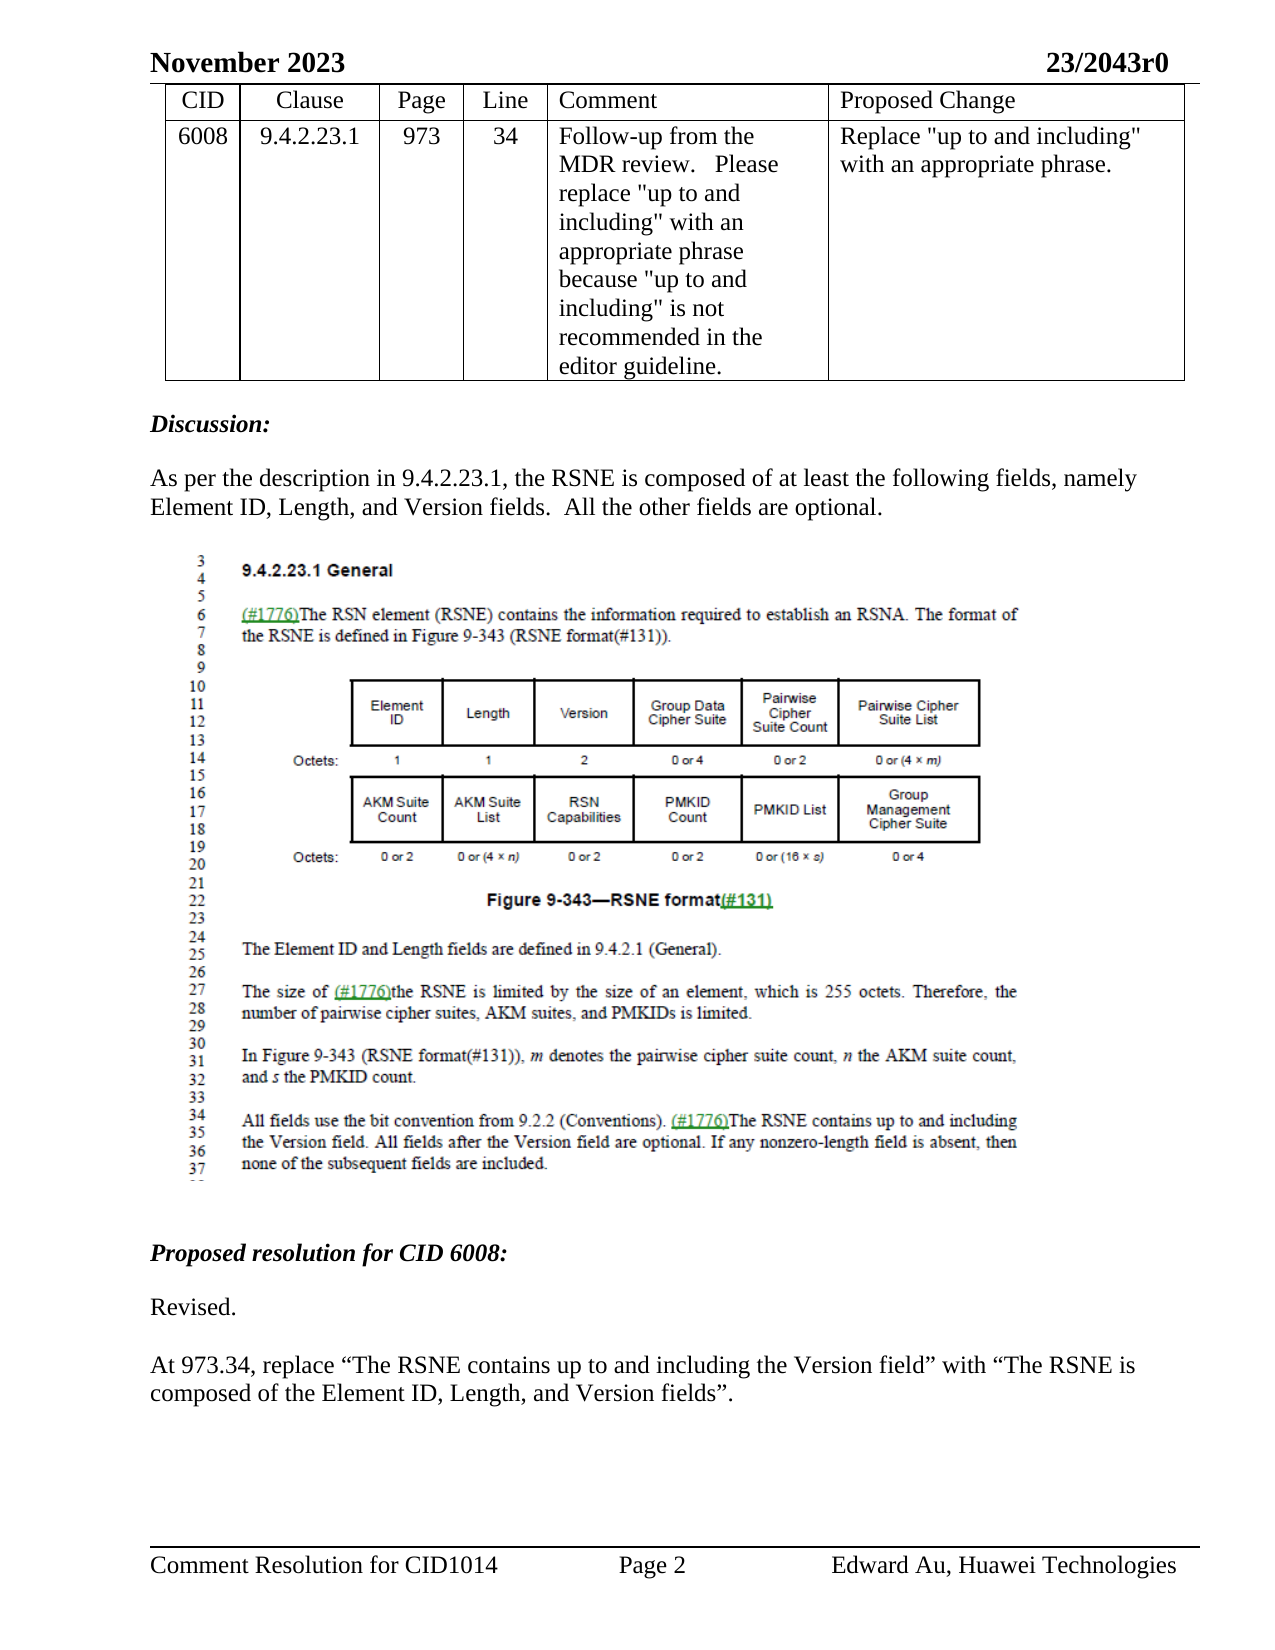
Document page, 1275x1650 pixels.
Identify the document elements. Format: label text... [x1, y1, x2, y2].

text As per the description in 9.4.2.23.1, the RSNE is composed of at least the following fields, namely Element ID, Length, and Version fields. All the other fields are optional. [150, 463, 1200, 521]
table_header Proposed Change [829, 85, 1184, 120]
table_header Comment [548, 85, 828, 120]
table_header Clause [241, 85, 379, 120]
table_cell 9.4.2.23.1 [241, 121, 379, 379]
text At 973.34, replace “The RSNE contains up to and including the Version field” with “The RSNE is composed of the Element ID, Length, and Version fields”. [150, 1350, 1200, 1407]
table_cell Replace "up to and including" with an appropriate phrase. [829, 121, 1184, 379]
table_cell 973 [380, 121, 463, 379]
table_header Line [464, 85, 547, 120]
table_cell Follow-up from the MDR review. Please replace "up to and including" with an appropriate phrase because "up to and including" is not recommended in the editor guideline. [548, 121, 828, 379]
table_cell 6008 [166, 121, 239, 379]
table_header Page [380, 85, 463, 120]
text Revised. [150, 1292, 1200, 1321]
table_cell 34 [464, 121, 547, 379]
table_header CID [166, 85, 239, 120]
text Proposed resolution for CID 6008: [150, 1238, 1200, 1267]
text Discussion: [150, 409, 1200, 438]
